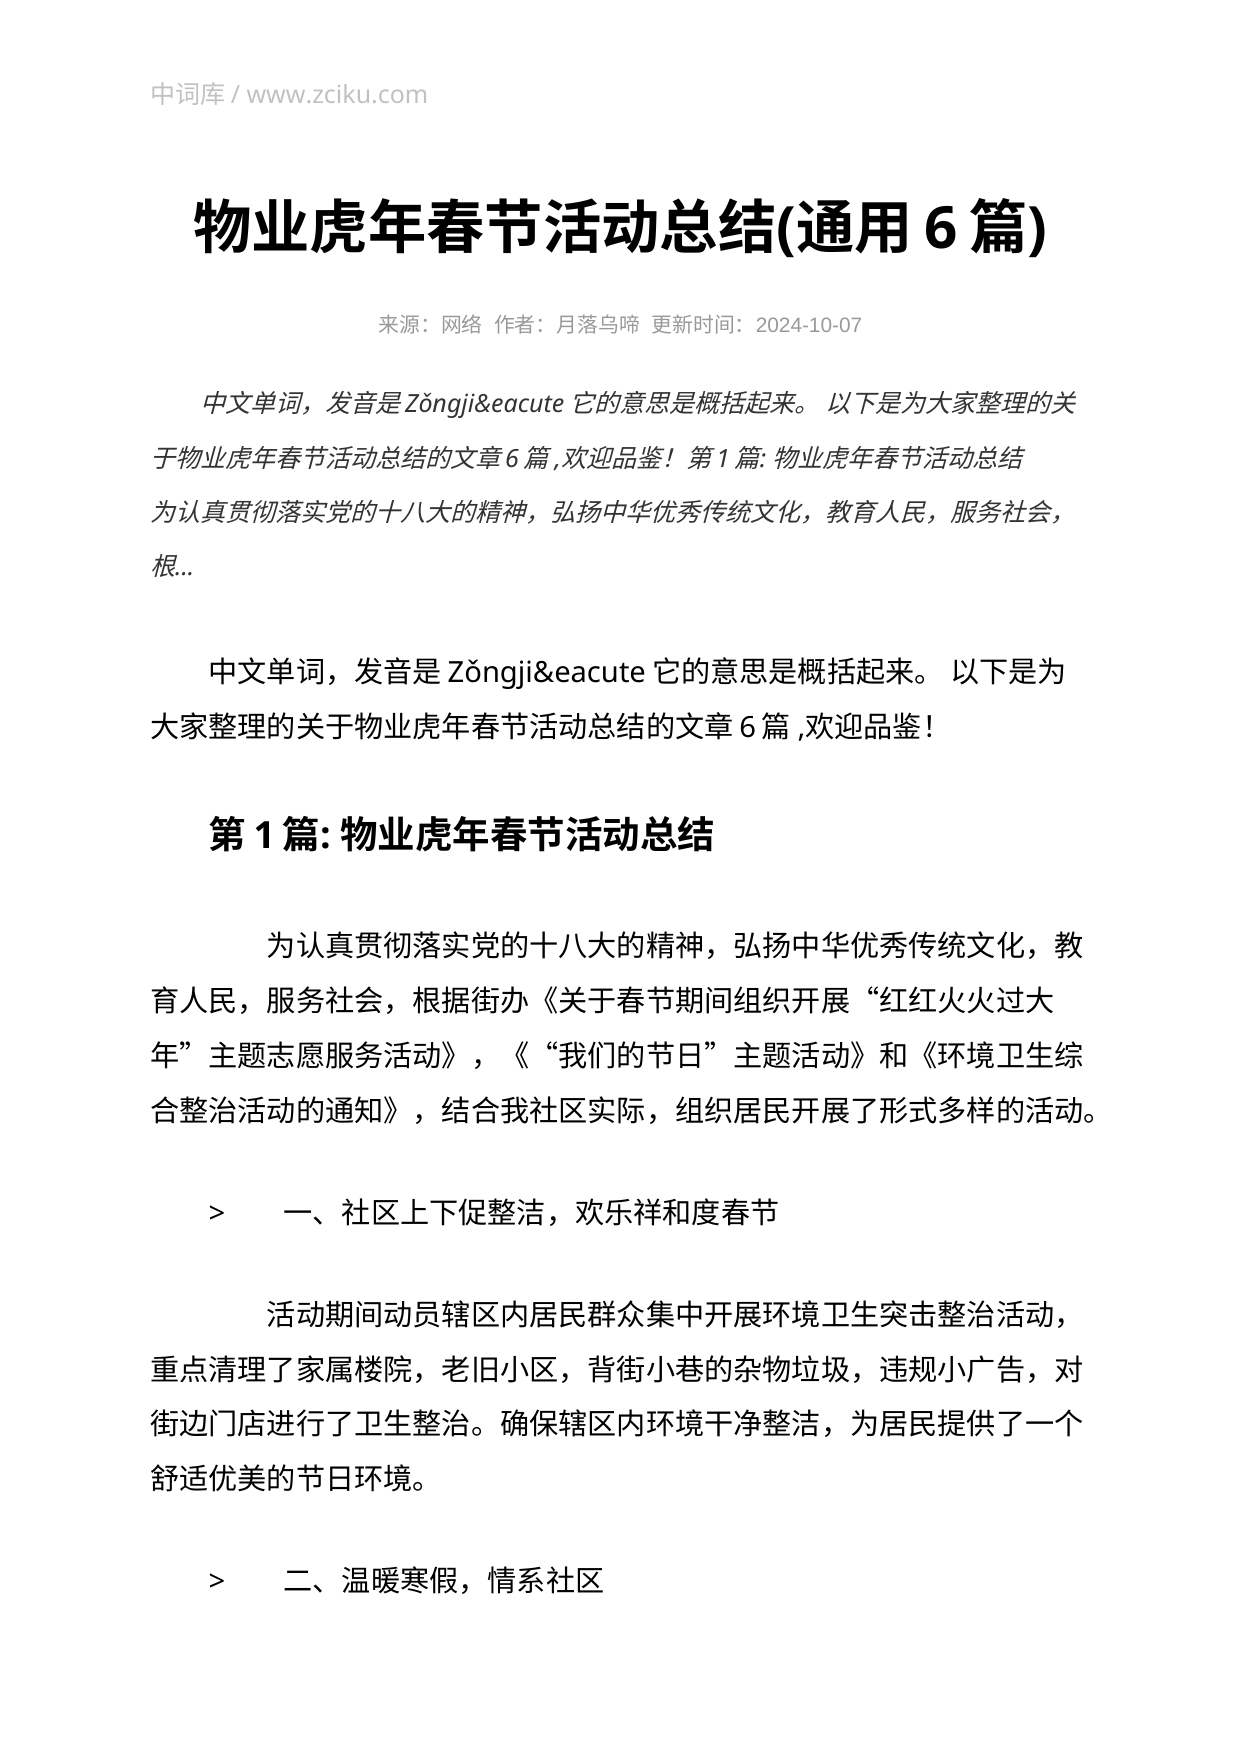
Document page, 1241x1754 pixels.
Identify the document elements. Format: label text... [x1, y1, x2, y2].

text 第1篇: 物业虎年春节活动总结 [150, 805, 1090, 859]
text 活动期间动员辖区内居民群众集中开展环境卫生突击整治活动，重点清理了家属楼院，老旧小区，背街小巷的杂物垃圾，违规小广告，对街边门店进行了卫生整治。确保辖区内环境干净整洁，为居民提供了一个舒适优美的节日环境。 [150, 1291, 1090, 1498]
text 来源：网络 作者：月落乌啼 更新时间：2024-10-07 [150, 313, 1090, 337]
text > 一、社区上下促整洁，欢乐祥和度春节 [150, 1189, 1090, 1232]
text > 二、温暖寒假，情系社区 [150, 1558, 1090, 1600]
text 中文单词，发音是Zǒngji&eacute它的意思是概括起来。 以下是为大家整理的关于物业虎年春节活动总结的文章6篇 ,欢迎品鉴！ [150, 648, 1090, 746]
text 中文单词，发音是Zǒngji&eacute它的意思是概括起来。 以下是为大家整理的关于物业虎年春节活动总结的文章6篇 ,欢迎品鉴！第1篇: 物业虎年春节活动总结 为认真贯彻落实党的十八大的精神，弘扬中华优秀传统文化，教育人民，服务社会，根... [150, 384, 1090, 583]
subtitle 物业虎年春节活动总结(通用6篇) [150, 181, 1090, 266]
text 为认真贯彻落实党的十八大的精神，弘扬中华优秀传统文化，教育人民，服务社会，根据街办《关于春节期间组织开展“红红火火过大年”主题志愿服务活动》，《“我们的节日”主题活动》和《环境卫生综合整治活动的通知》，结合我社区实际，组织居民开展了形式多样的活动。 [150, 923, 1090, 1130]
